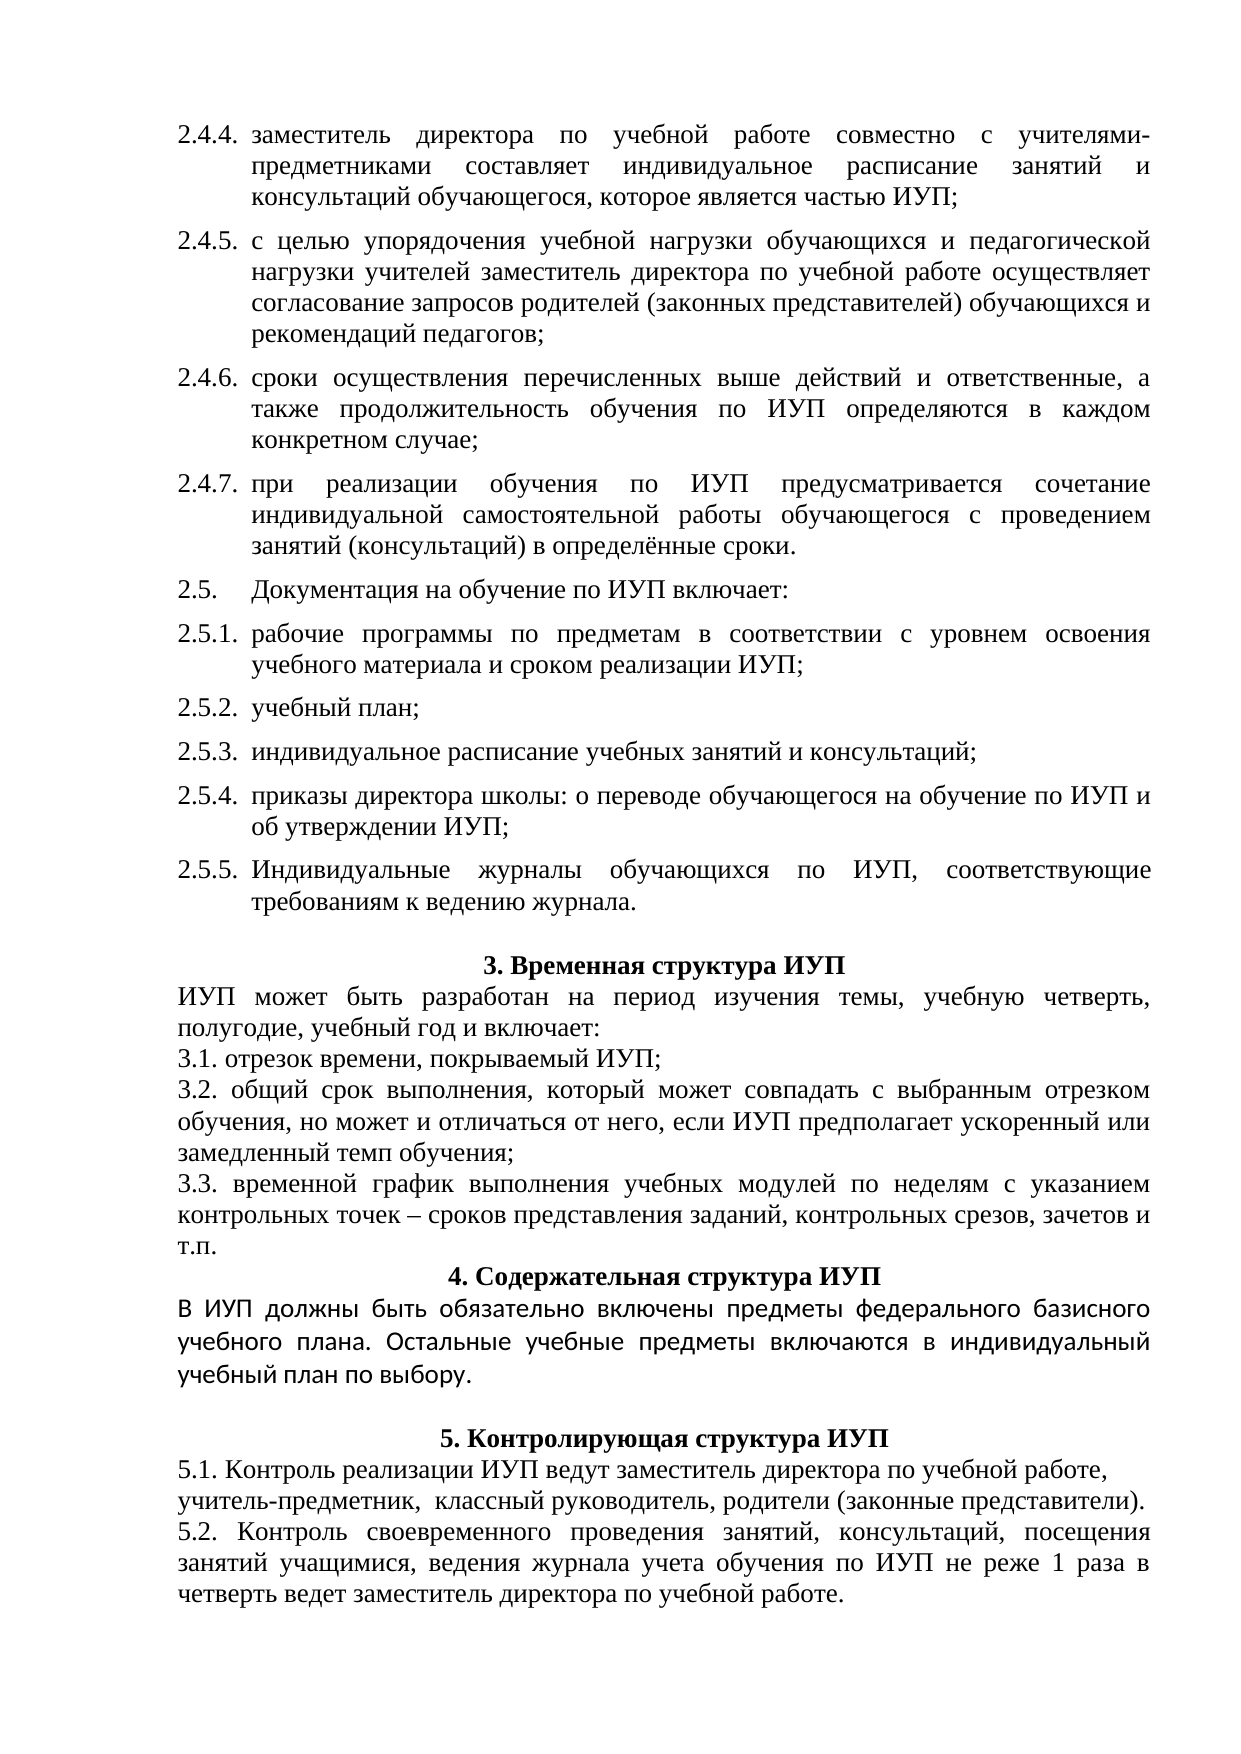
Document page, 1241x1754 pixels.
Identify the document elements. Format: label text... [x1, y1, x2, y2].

text учитель-предметник, классный руководитель, родители (законные представители). [177, 1484, 1152, 1515]
text 4. Содержательная структура ИУП [177, 1260, 1152, 1291]
text 3.2. общий срок выполнения, который может совпадать с выбранным отрезком обучения, но может и отличаться от него, если ИУП предполагает ускоренный или замедленный темп обучения; [177, 1073, 1152, 1167]
text 3.3. временной график выполнения учебных модулей по неделям с указанием контрольных точек – сроков представления заданий, контрольных срезов, зачетов и т.п. [177, 1167, 1152, 1260]
list с целью упорядочения учебной нагрузки обучающихся и педагогической нагрузки учителей заместитель директора по учебной работе осуществляет согласование запросов родителей (законных представителей) обучающихся и рекомендаций педагогов; [177, 224, 1152, 349]
list при реализации обучения по ИУП предусматривается сочетание индивидуальной самостоятельной работы обучающегося с проведением занятий (консультаций) в определённые сроки. [177, 467, 1152, 561]
list приказы директора школы: о переводе обучающегося на обучение по ИУП и об утверждении ИУП; [177, 779, 1152, 841]
text 3.1. отрезок времени, покрываемый ИУП; [177, 1042, 1152, 1073]
text 5.2. Контроль своевременного проведения занятий, консультаций, посещения занятий учащимися, ведения журнала учета обучения по ИУП не реже 1 раза в четверть ведет заместитель директора по учебной работе. [177, 1515, 1152, 1608]
list заместитель директора по учебной работе совместно с учителями-предметниками составляет индивидуальное расписание занятий и консультаций обучающегося, которое является частью ИУП; [177, 118, 1152, 212]
list учебный план; [177, 691, 1152, 723]
list Индивидуальные журналы обучающихся по ИУП, соответствующие требованиям к ведению журнала. [177, 853, 1152, 916]
text 5. Контролирующая структура ИУП [177, 1422, 1152, 1453]
text 5.1. Контроль реализации ИУП ведут заместитель директора по учебной работе, [177, 1453, 1152, 1484]
list рабочие программы по предметам в соответствии с уровнем освоения учебного материала и сроком реализации ИУП; [177, 617, 1152, 679]
text В ИУП должны быть обязательно включены предметы федерального базисного учебного плана. Остальные учебные предметы включаются в индивидуальный учебный план по выбору. [177, 1291, 1152, 1391]
list индивидуальное расписание учебных занятий и консультаций; [177, 735, 1152, 766]
text 3. Временная структура ИУП [177, 949, 1152, 980]
text ИУП может быть разработан на период изучения темы, учебную четверть, полугодие, учебный год и включает: [177, 980, 1152, 1042]
list сроки осуществления перечисленных выше действий и ответственные, а также продолжительность обучения по ИУП определяются в каждом конкретном случае; [177, 361, 1152, 454]
list Документация на обучение по ИУП включает: [177, 573, 1152, 604]
